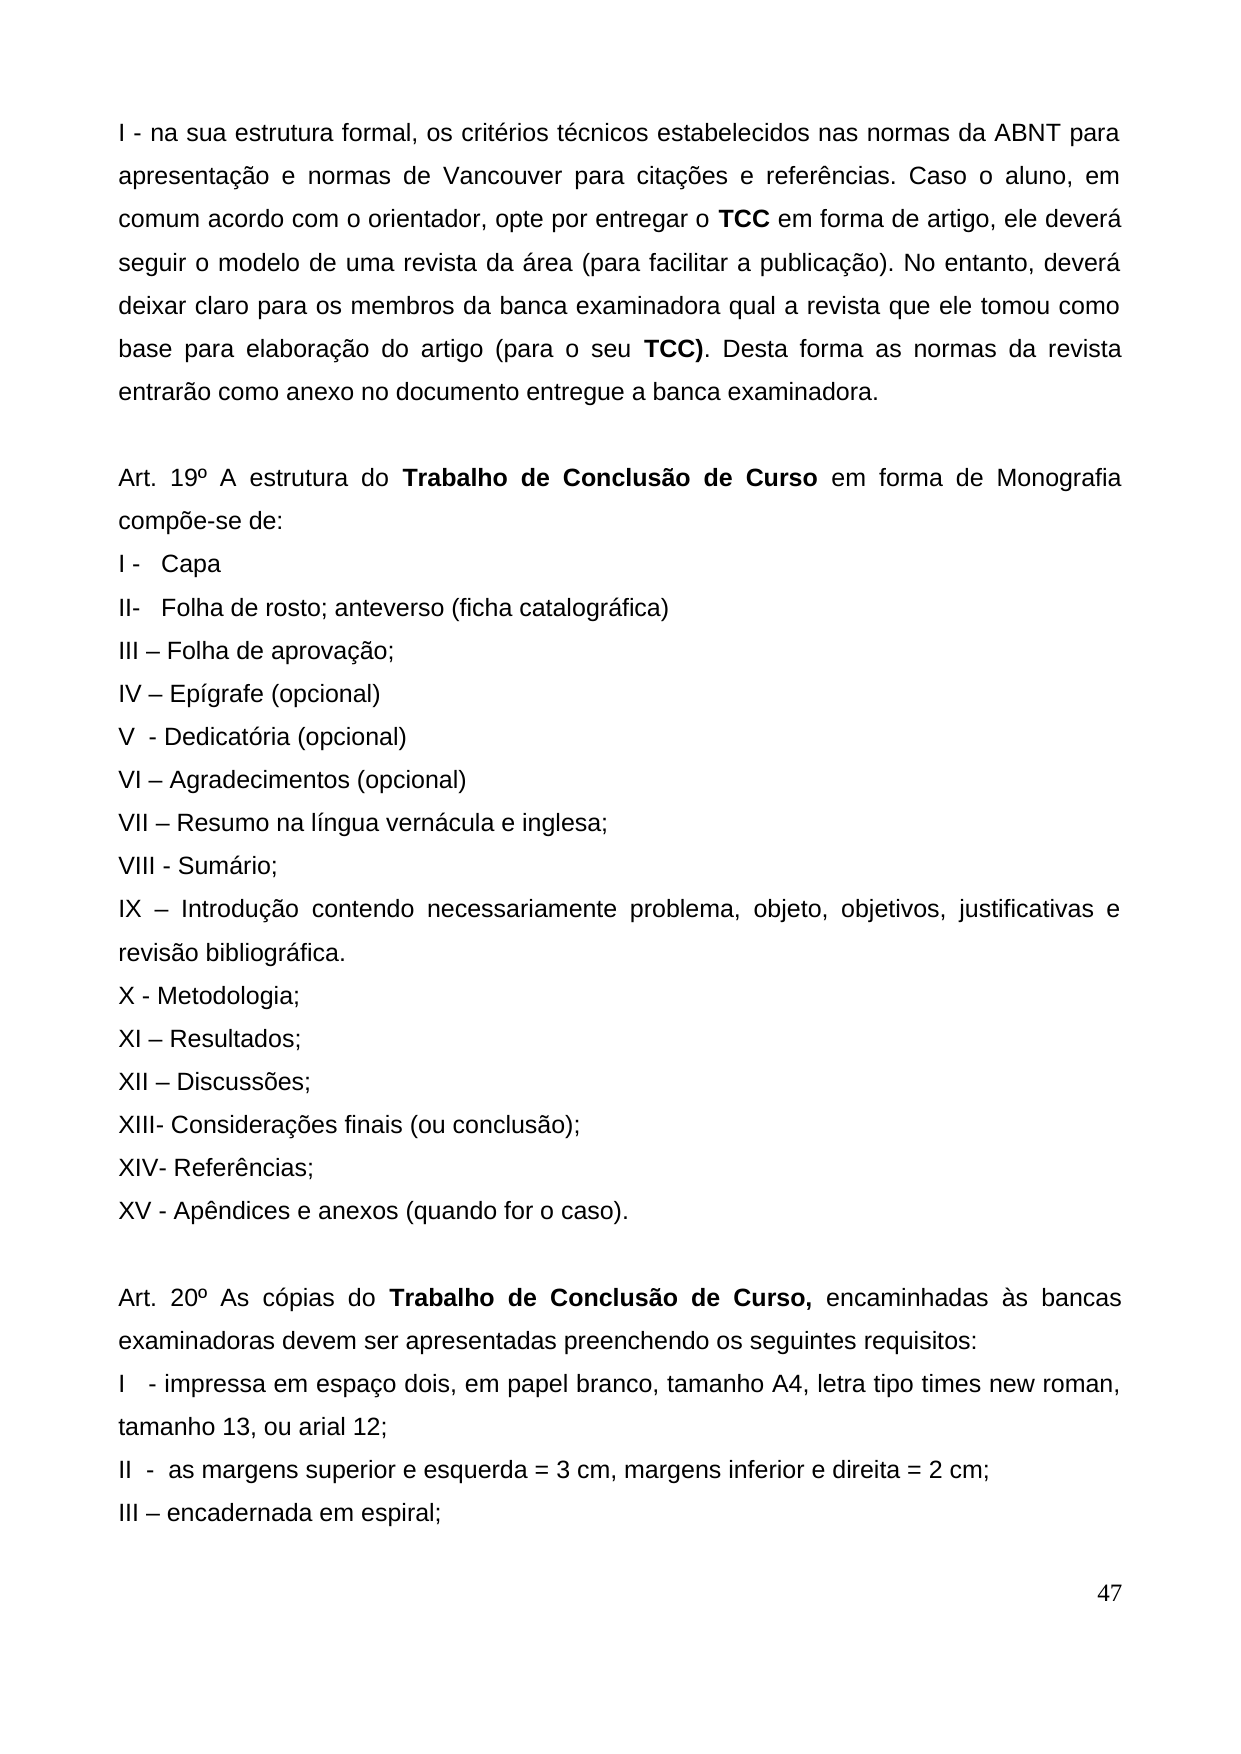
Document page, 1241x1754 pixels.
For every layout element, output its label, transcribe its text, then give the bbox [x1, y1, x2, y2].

text V - Dedicatória (opcional) [118, 722, 1122, 751]
text II - as margens superior e esquerda = , margens inferior e direita = ; [118, 1455, 1122, 1484]
text Art. 20º As cópias do Trabalho de Conclusão de Curso, encaminhadas às bancas examinadoras devem ser apresentadas preenchendo os seguintes requisitos: [118, 1282, 1122, 1354]
text IV – Epígrafe (opcional) [118, 679, 1122, 707]
text VI – Agradecimentos (opcional) [118, 765, 1122, 794]
text XI – Resultados; [118, 1024, 1122, 1052]
text I - na sua estrutura formal, os critérios técnicos estabelecidos nas normas da ABNT para apresentação e normas de Vancouver para citações e referências. Caso o aluno, em comum acordo com o orientador, opte por entregar o TCC em forma de artigo, ele deverá seguir o modelo de uma revista da área (para facilitar a publicação). No entanto, deverá deixar claro para os membros da banca examinadora qual a revista que ele tomou como base para elaboração do artigo (para o seu TCC). Desta forma as normas da revista entrarão como anexo no documento entregue a banca examinadora. [118, 118, 1122, 406]
text XII – Discussões; [118, 1067, 1122, 1096]
text III – Folha de aprovação; [118, 636, 1122, 664]
text I - Capa [118, 549, 1122, 578]
text VIII - Sumário; [118, 851, 1122, 880]
text I - impressa em espaço dois, em papel branco, tamanho A4, letra tipo times new roman, tamanho 13, ou arial 12; [118, 1369, 1122, 1441]
text XV - Apêndices e anexos (quando for o caso). [118, 1196, 1122, 1225]
text XIII- Considerações finais (ou conclusão); [118, 1110, 1122, 1139]
text X - Metodologia; [118, 981, 1122, 1009]
text III – encadernada em espiral; [118, 1498, 1122, 1527]
text II- Folha de rosto; anteverso (ficha catalográfica) [118, 592, 1122, 621]
text Art. 19º A estrutura do Trabalho de Conclusão de Curso em forma de Monografia compõe-se de: [118, 463, 1122, 535]
text VII – Resumo na língua vernácula e inglesa; [118, 808, 1122, 837]
text IX – Introdução contendo necessariamente problema, objeto, objetivos, justificativas e revisão bibliográfica. [118, 894, 1122, 966]
text XIV- Referências; [118, 1153, 1122, 1182]
